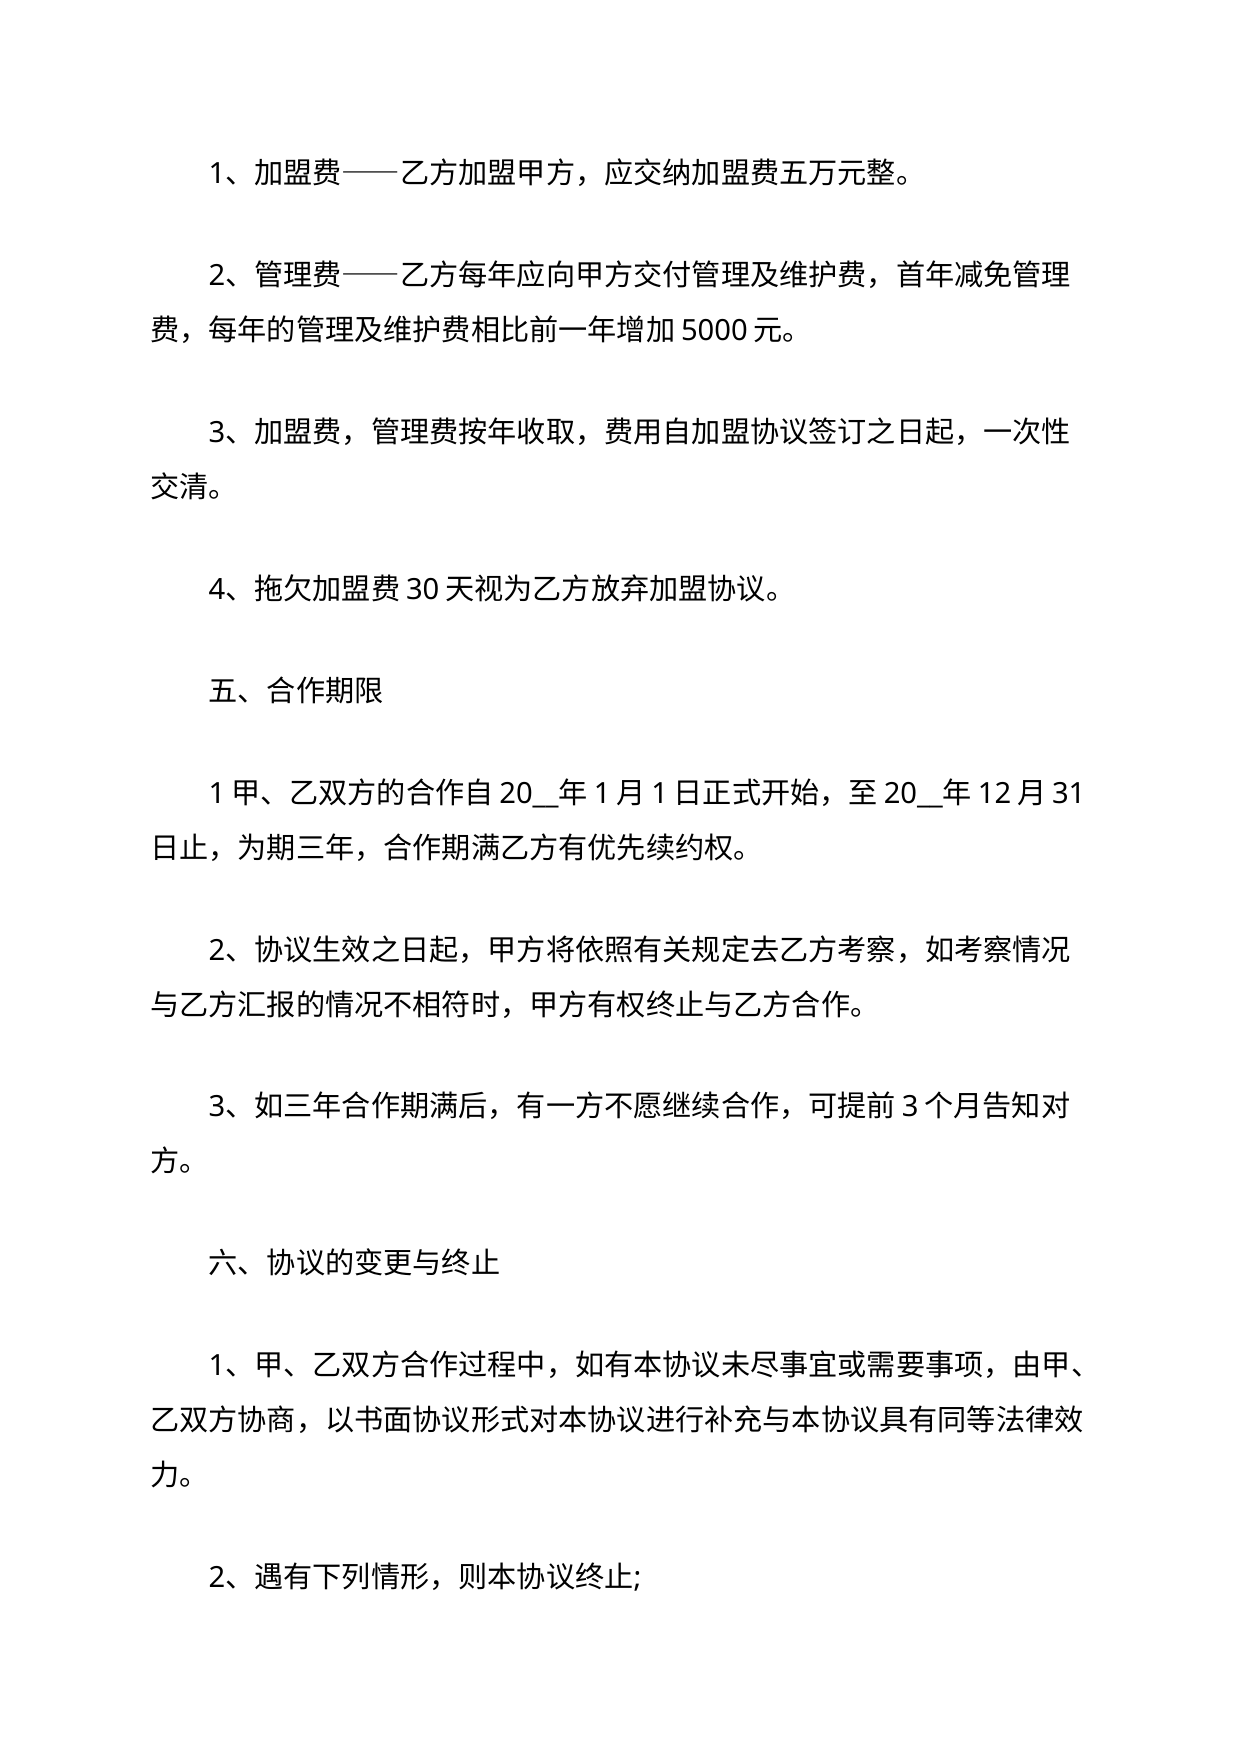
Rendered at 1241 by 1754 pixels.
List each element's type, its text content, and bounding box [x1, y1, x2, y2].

text 3、如三年合作期满后，有一方不愿继续合作，可提前3个月告知对方。 [150, 1083, 1090, 1180]
text 1、甲、乙双方合作过程中，如有本协议未尽事宜或需要事项，由甲、乙双方协商，以书面协议形式对本协议进行补充与本协议具有同等法律效力。 [150, 1342, 1090, 1494]
text 2、协议生效之日起，甲方将依照有关规定去乙方考察，如考察情况与乙方汇报的情况不相符时，甲方有权终止与乙方合作。 [150, 926, 1090, 1023]
text 1、加盟费——乙方加盟甲方，应交纳加盟费五万元整。 [150, 150, 1090, 192]
text 2、遇有下列情形，则本协议终止; [150, 1553, 1090, 1596]
text 3、加盟费，管理费按年收取，费用自加盟协议签订之日起，一次性交清。 [150, 409, 1090, 506]
text 1甲、乙双方的合作自20__年1月1日正式开始，至20__年12月31日止，为期三年，合作期满乙方有优先续约权。 [150, 769, 1090, 867]
text 4、拖欠加盟费30天视为乙方放弃加盟协议。 [150, 566, 1090, 608]
text 2、管理费——乙方每年应向甲方交付管理及维护费，首年减免管理费，每年的管理及维护费相比前一年增加5000元。 [150, 252, 1090, 349]
text 五、合作期限 [150, 668, 1090, 710]
text 六、协议的变更与终止 [150, 1240, 1090, 1282]
